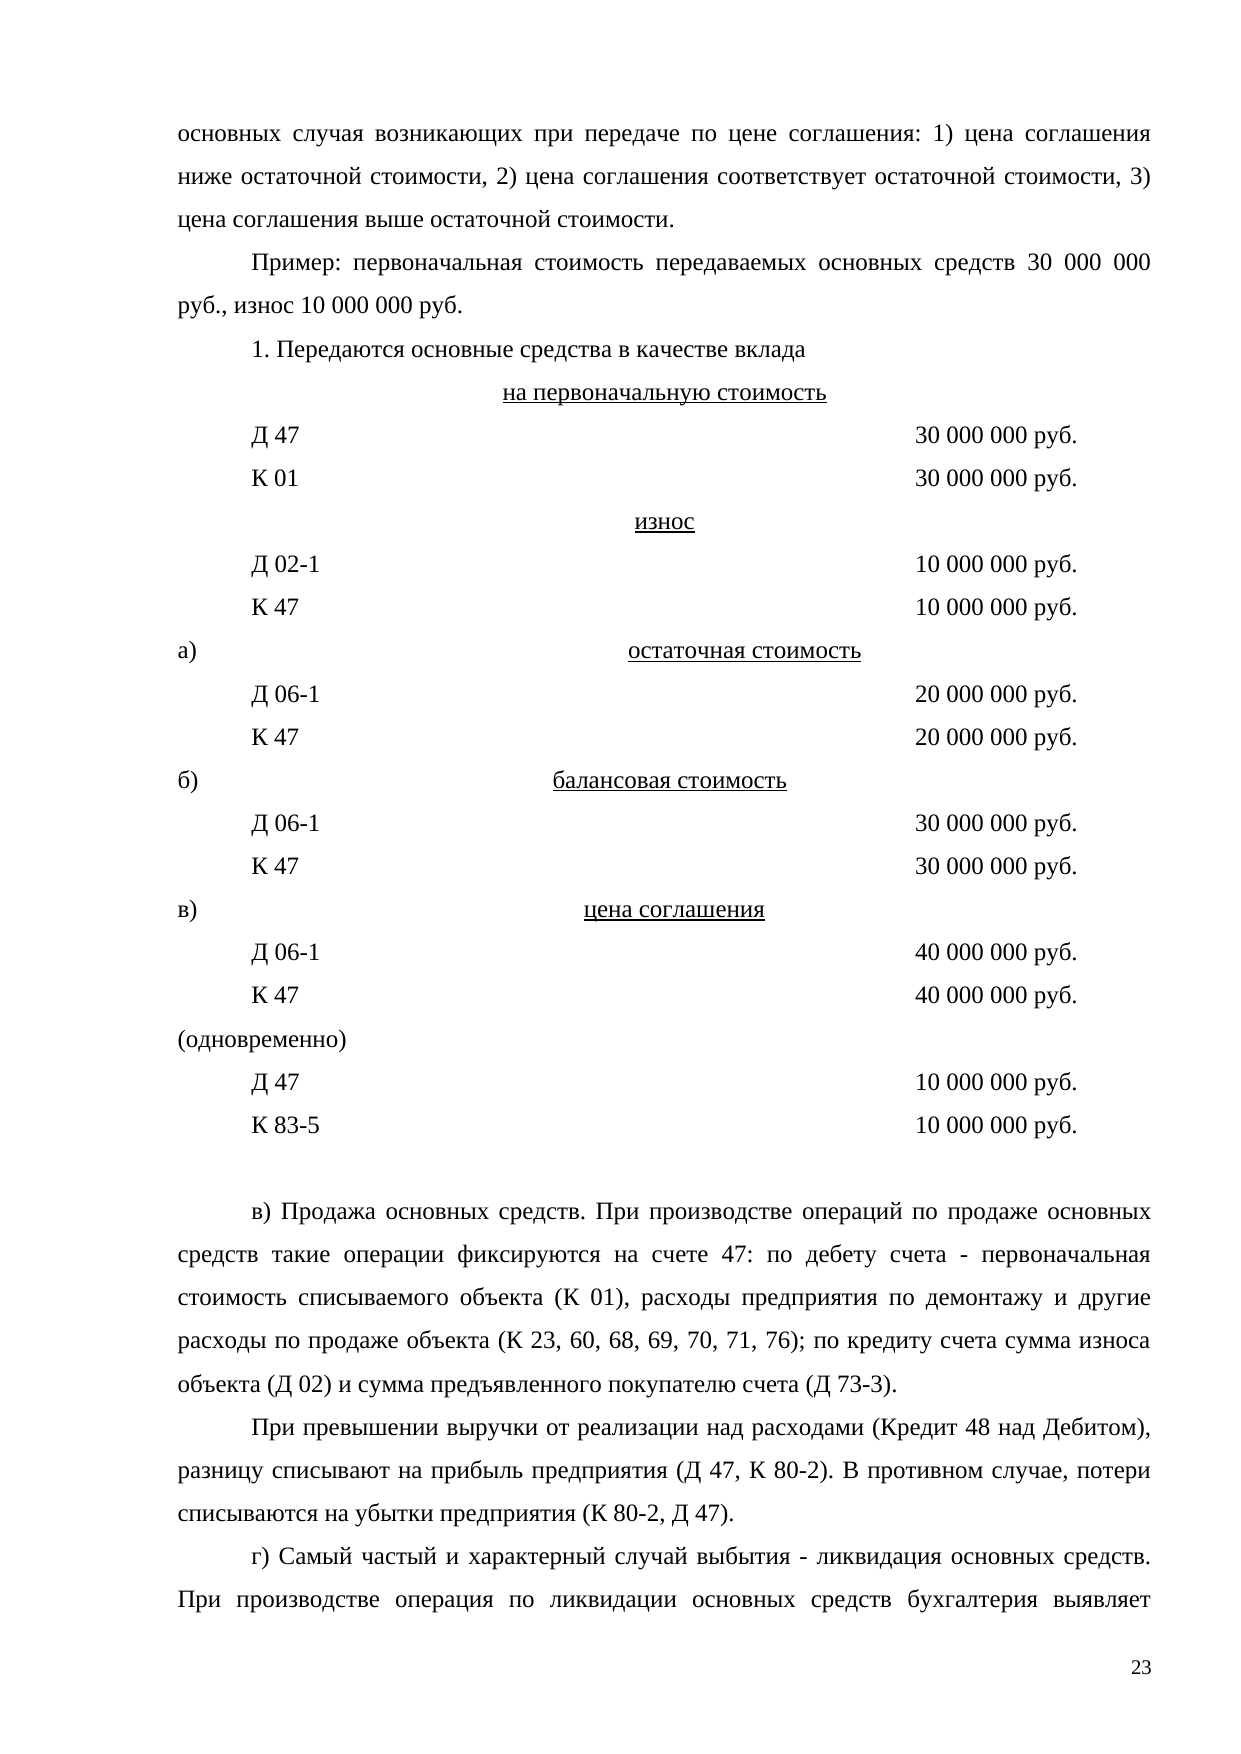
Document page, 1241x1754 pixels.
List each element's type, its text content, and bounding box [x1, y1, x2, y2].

text Пример: первоначальная стоимость передаваемых основных средств 30 000 000 руб., износ 10 000 000 руб. [177, 247, 1152, 319]
text на первоначальную стоимость [177, 377, 1152, 406]
text износ [177, 506, 1152, 535]
text К 47 10 000 000 руб. [177, 592, 1152, 621]
text в) Продажа основных средств. При производстве операций по продаже основных средств такие операции фиксируются на счете 47: по дебету счета - первоначальная стоимость списываемого объекта (К 01), расходы предприятия по демонтажу и другие расходы по продаже объекта (К 23, 60, 68, 69, 70, 71, 76); по кредиту счета сумма износа объекта (Д 02) и сумма предъявленного покупателю счета (Д 73-3). [177, 1196, 1152, 1397]
text 1. Передаются основные средства в качестве вклада [177, 334, 1152, 362]
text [177, 118, 1152, 233]
text Д 06-1 20 000 000 руб. [177, 679, 1152, 707]
text в) цена соглашения [177, 894, 1152, 923]
text Д 06-1 30 000 000 руб. [177, 808, 1152, 837]
text Д 02-1 10 000 000 руб. [177, 549, 1152, 578]
text (одновременно) [177, 1024, 1152, 1052]
text При превышении выручки от реализации над расходами (Кредит 48 над Дебитом), разницу списывают на прибыль предприятия (Д 47, К 80-2). В противном случае, потери списываются на убытки предприятия (К 80-2, Д 47). [177, 1412, 1152, 1527]
text К 83-5 10 000 000 руб. [177, 1110, 1152, 1139]
text К 01 30 000 000 руб. [177, 463, 1152, 492]
text Д 47 30 000 000 руб. [177, 420, 1152, 449]
text б) балансовая стоимость [177, 765, 1152, 794]
text К 47 20 000 000 руб. [177, 722, 1152, 751]
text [177, 1541, 1152, 1613]
text К 47 30 000 000 руб. [177, 851, 1152, 880]
text а) остаточная стоимость [177, 636, 1152, 664]
text Д 06-1 40 000 000 руб. [177, 937, 1152, 966]
text К 47 40 000 000 руб. [177, 981, 1152, 1009]
text Д 47 10 000 000 руб. [177, 1067, 1152, 1096]
